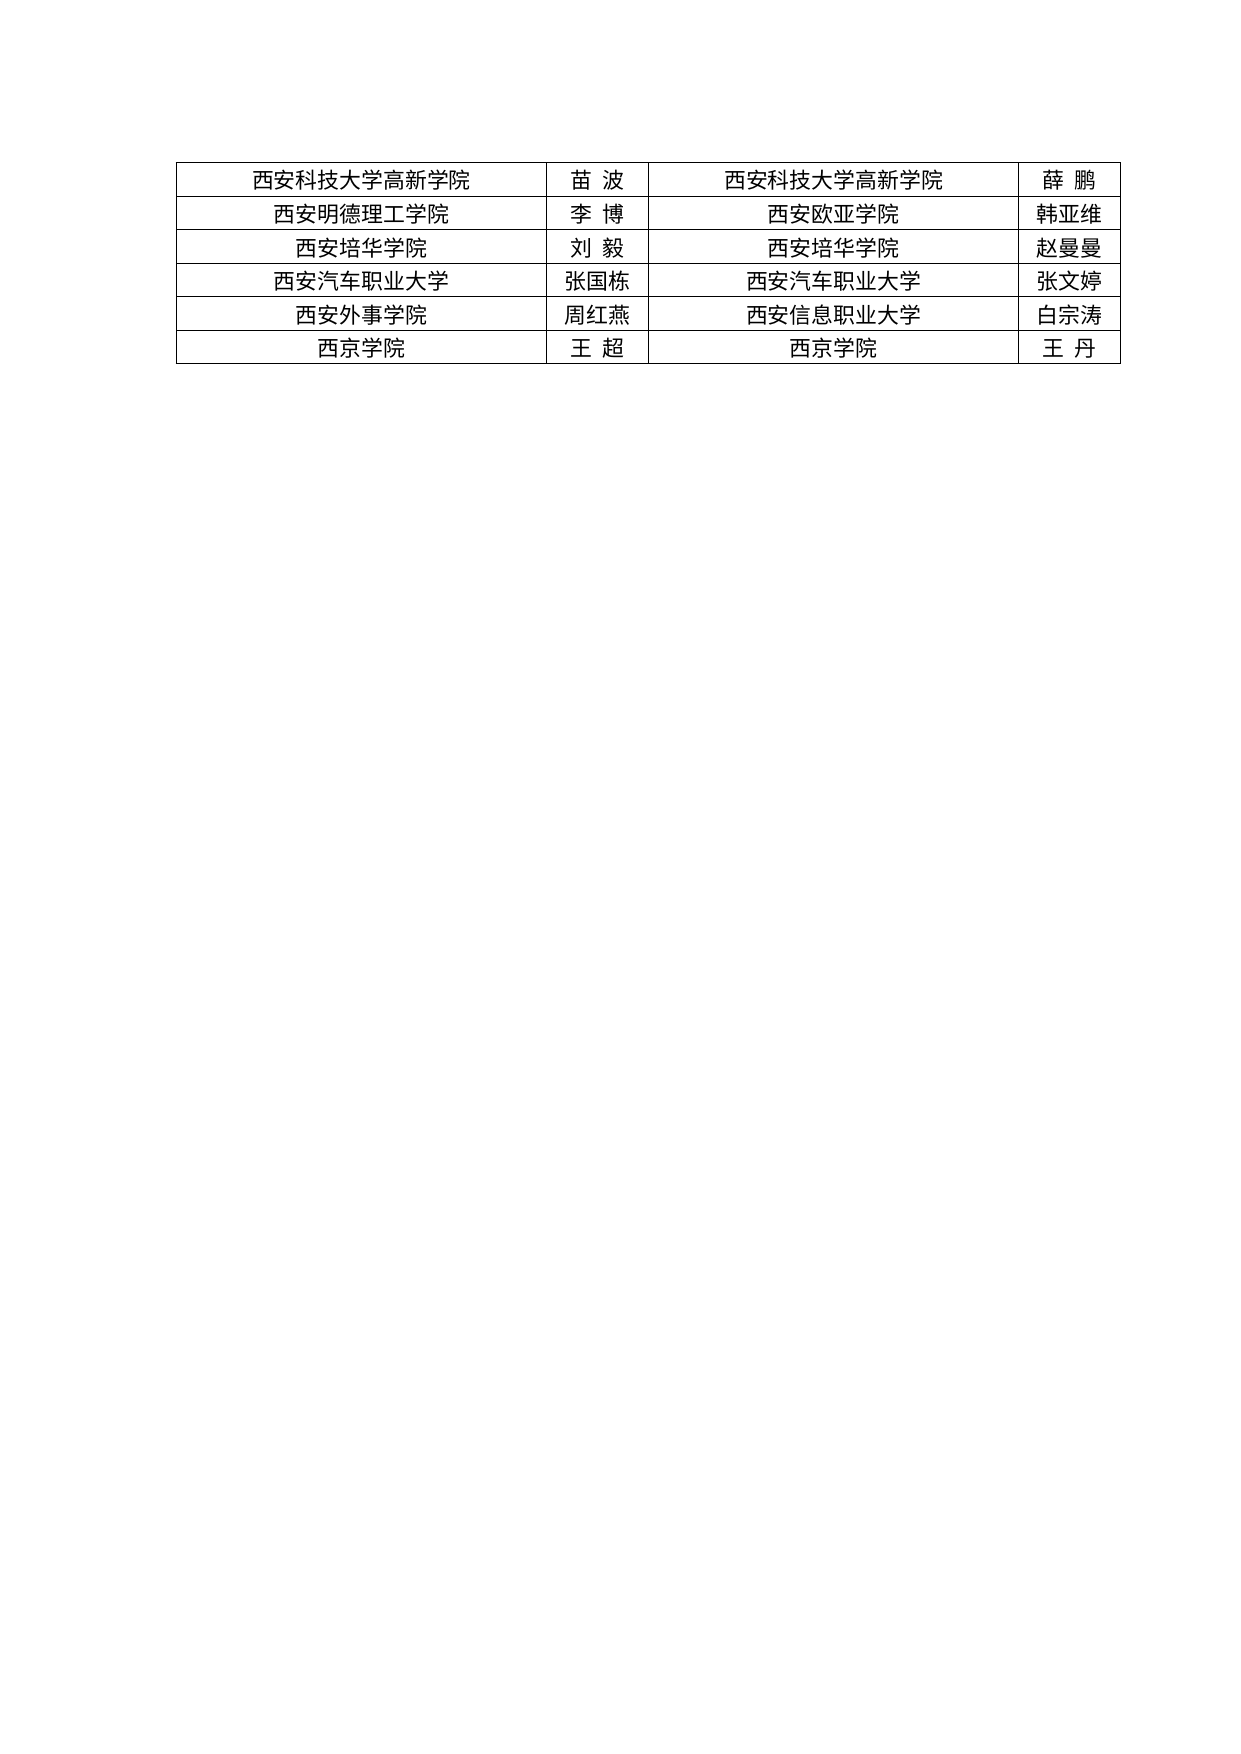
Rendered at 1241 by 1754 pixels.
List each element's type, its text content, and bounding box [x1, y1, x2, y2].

table_cell 张国栋 [547, 264, 648, 296]
table_cell 王 丹 [1019, 331, 1120, 363]
table_cell 西安培华学院 [649, 230, 1018, 263]
table_cell 白宗涛 [1019, 297, 1120, 330]
table_cell 薛 鹏 [1019, 163, 1120, 196]
table_cell 张文婷 [1019, 264, 1120, 296]
table_cell 西安信息职业大学 [649, 297, 1018, 330]
table_cell 周红燕 [547, 297, 648, 330]
table_cell 西京学院 [649, 331, 1018, 363]
table_cell 西安明德理工学院 [177, 197, 546, 229]
table_cell 西安科技大学高新学院 [177, 163, 546, 196]
table_cell 赵曼曼 [1019, 230, 1120, 263]
table_cell 韩亚维 [1019, 197, 1120, 229]
table_cell 王 超 [547, 331, 648, 363]
table_cell 西安汽车职业大学 [177, 264, 546, 296]
table_cell 西安外事学院 [177, 297, 546, 330]
table_cell 西京学院 [177, 331, 546, 363]
table_cell 西安培华学院 [177, 230, 546, 263]
table_cell 苗 波 [547, 163, 648, 196]
table_cell 李 博 [547, 197, 648, 229]
table_cell 西安汽车职业大学 [649, 264, 1018, 296]
table_cell 西安欧亚学院 [649, 197, 1018, 229]
table_cell 刘 毅 [547, 230, 648, 263]
table_cell 西安科技大学高新学院 [649, 163, 1018, 196]
